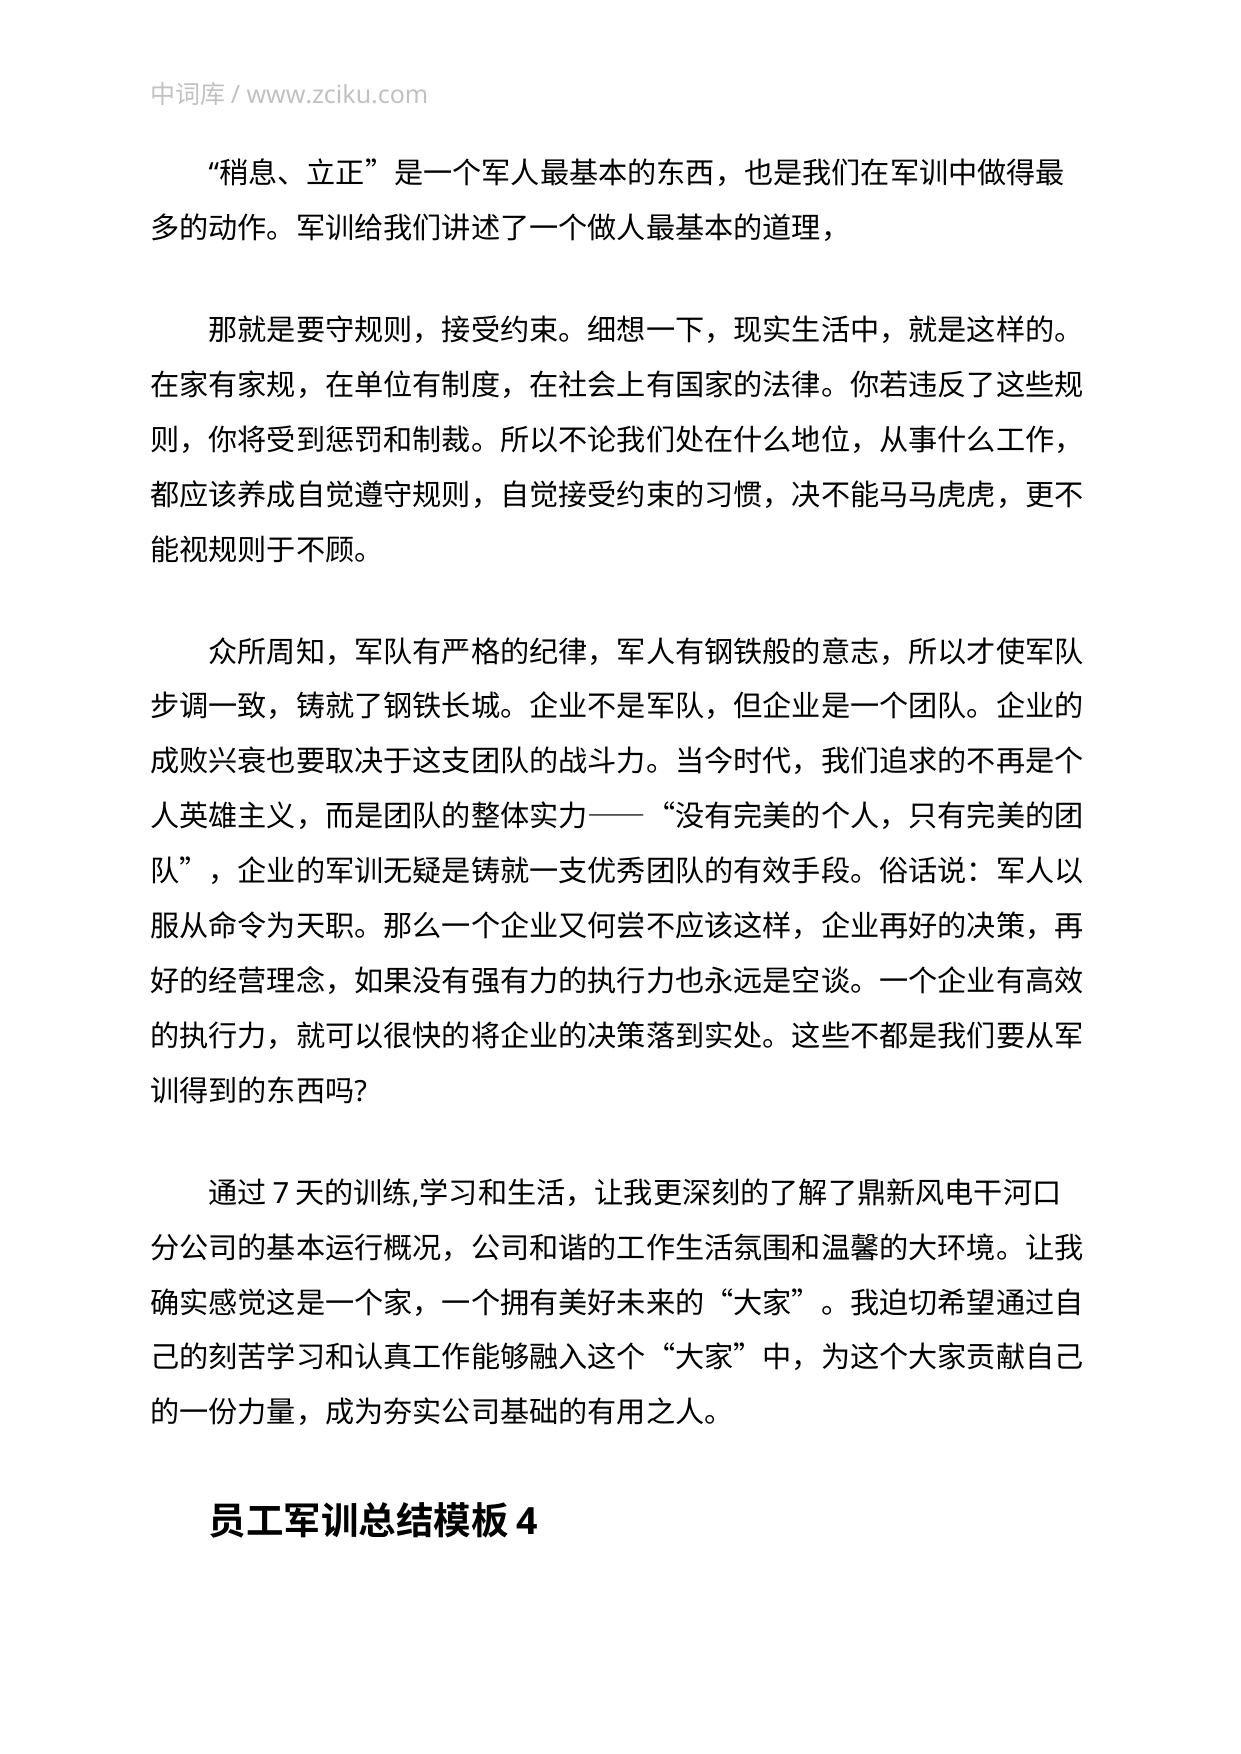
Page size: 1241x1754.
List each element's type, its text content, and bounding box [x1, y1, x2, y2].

text 众所周知，军队有严格的纪律，军人有钢铁般的意志，所以才使军队步调一致，铸就了钢铁长城。企业不是军队，但企业是一个团队。企业的成败兴衰也要取决于这支团队的战斗力。当今时代，我们追求的不再是个人英雄主义，而是团队的整体实力——“没有完美的个人，只有完美的团队”，企业的军训无疑是铸就一支优秀团队的有效手段。俗话说：军人以服从命令为天职。那么一个企业又何尝不应该这样，企业再好的决策，再好的经营理念，如果没有强有力的执行力也永远是空谈。一个企业有高效的执行力，就可以很快的将企业的决策落到实处。这些不都是我们要从军训得到的东西吗? [150, 628, 1090, 1110]
text 通过7天的训练,学习和生活，让我更深刻的了解了鼎新风电干河口分公司的基本运行概况，公司和谐的工作生活氛围和温馨的大环境。让我确实感觉这是一个家，一个拥有美好未来的“大家”。我迫切希望通过自己的刻苦学习和认真工作能够融入这个“大家”中，为这个大家贡献自己的一份力量，成为夯实公司基础的有用之人。 [150, 1169, 1090, 1431]
text 那就是要守规则，接受约束。细想一下，现实生活中，就是这样的。在家有家规，在单位有制度，在社会上有国家的法律。你若违反了这些规则，你将受到惩罚和制裁。所以不论我们处在什么地位，从事什么工作，都应该养成自觉遵守规则，自觉接受约束的习惯，决不能马马虎虎，更不能视规则于不顾。 [150, 307, 1090, 569]
text “稍息、立正”是一个军人最基本的东西，也是我们在军训中做得最多的动作。军训给我们讲述了一个做人最基本的道理， [150, 150, 1090, 247]
text 员工军训总结模板4 [150, 1491, 1090, 1545]
